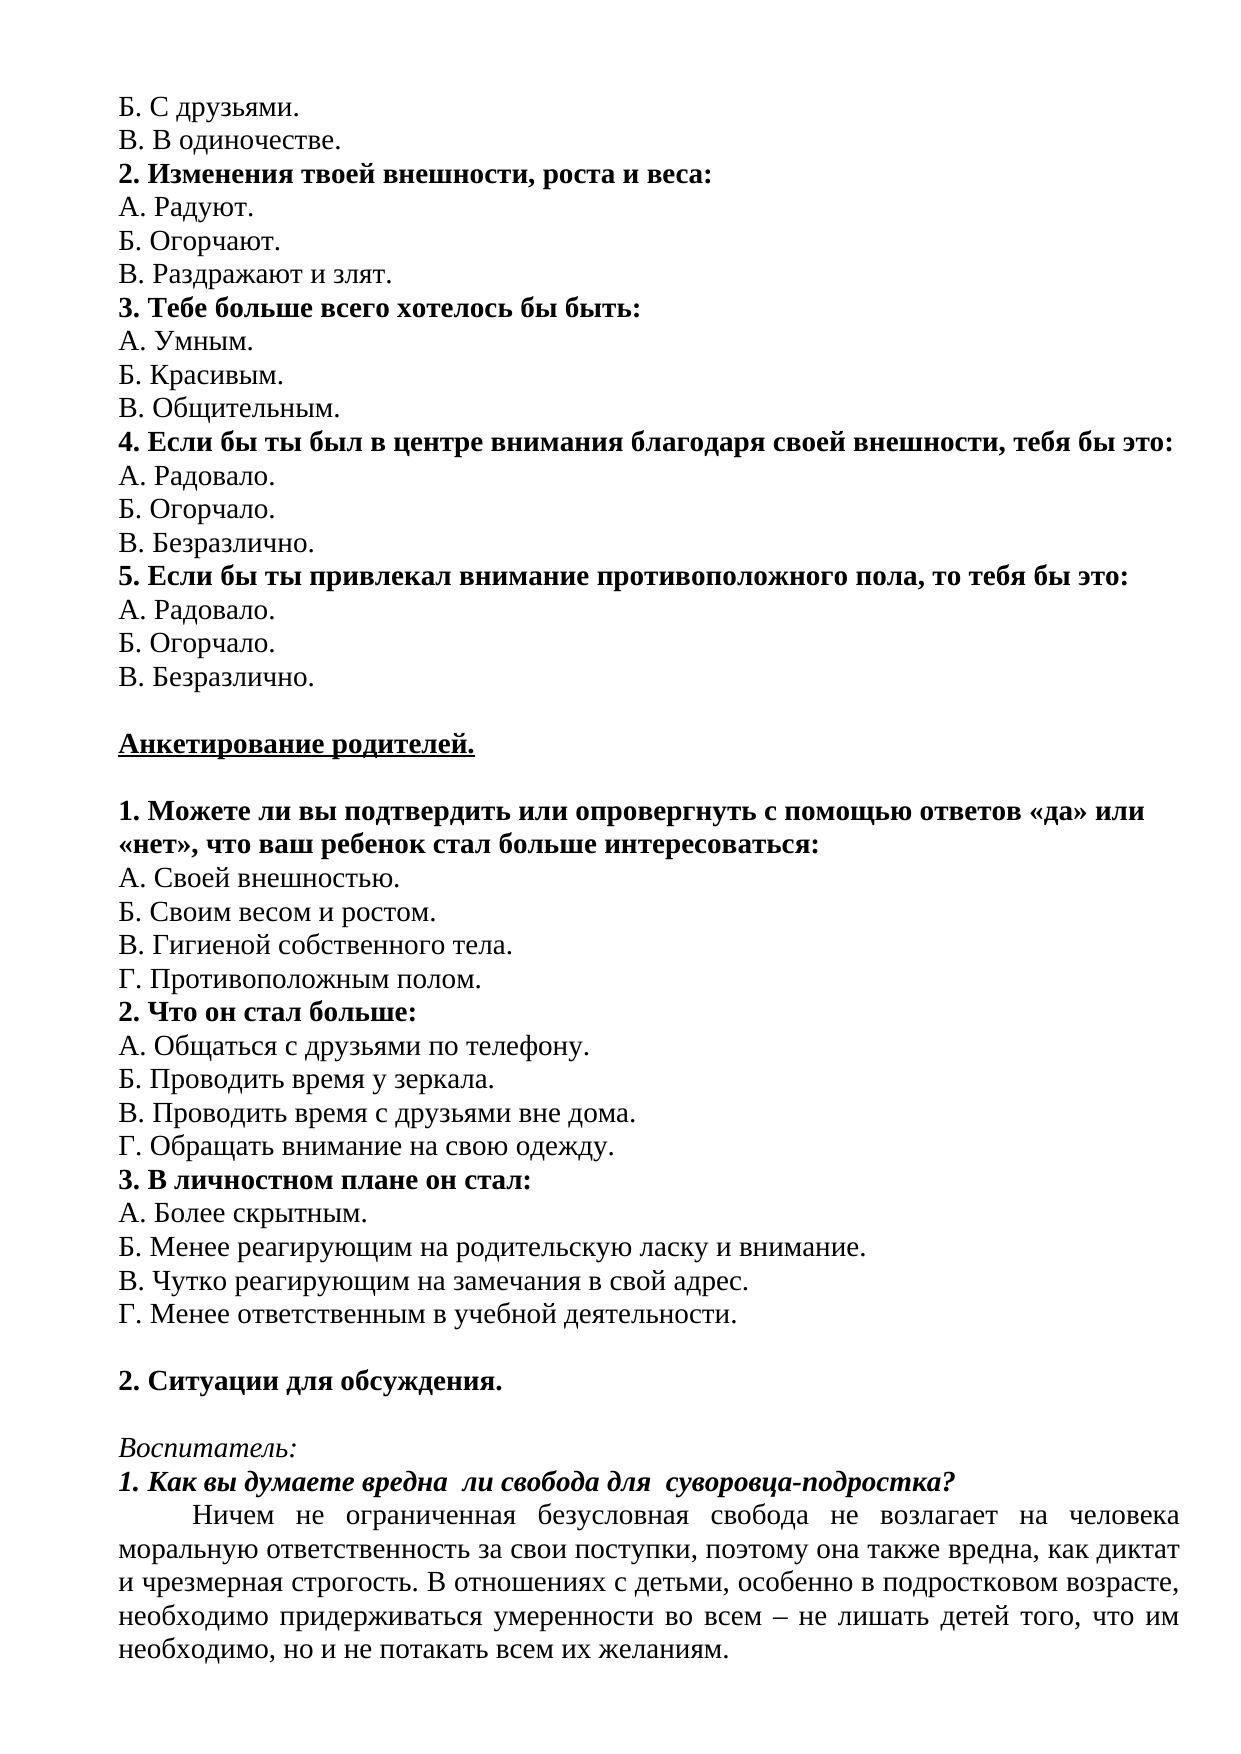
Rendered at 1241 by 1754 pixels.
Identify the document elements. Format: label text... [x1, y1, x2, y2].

text Анкетирование родителей. [118, 726, 1181, 759]
text Ничем не ограниченная безусловная свобода не возлагает на человека моральную ответственность за свои поступки, поэтому она также вредна, как диктат и чрезмерная строгость. В отношениях с детьми, особенно в подростковом возрасте, необходимо придерживаться умеренности во всем – не лишать детей того, что им необходимо, но и не потакать всем их желаниям. [118, 1497, 1181, 1665]
text Б. Огорчало. [118, 625, 1181, 659]
text Б. Своим весом и ростом. [118, 894, 1181, 927]
text 1. Можете ли вы подтвердить или опровергнуть с помощью ответов «да» или «нет», что ваш ребенок стал больше интересоваться: [118, 793, 1181, 860]
text Б. Проводить время у зеркала. [118, 1061, 1181, 1095]
text 2. Ситуации для обсуждения. [118, 1363, 1181, 1397]
text В. Проводить время с друзьями вне дома. [118, 1095, 1181, 1128]
text А. Радуют. [118, 189, 1181, 223]
text 2. Что он стал больше: [118, 994, 1181, 1028]
text 3. Тебе больше всего хотелось бы быть: [118, 290, 1181, 323]
text А. Радовало. [118, 592, 1181, 625]
text А. Общаться с друзьями по телефону. [118, 1028, 1181, 1061]
text 1. Как вы думаете вредна ли свобода для суворовца-подростка? [118, 1464, 1181, 1497]
text В. Чутко реагирующим на замечания в свой адрес. [118, 1263, 1181, 1296]
text Г. Противоположным полом. [118, 961, 1181, 994]
text Б. С друзьями. [118, 89, 1181, 122]
text 5. Если бы ты привлекал внимание противоположного пола, то тебя бы это: [118, 558, 1181, 592]
text В. В одиночестве. [118, 122, 1181, 156]
text Б. Красивым. [118, 357, 1181, 391]
text В. Гигиеной собственного тела. [118, 927, 1181, 961]
text 2. Изменения твоей внешности, роста и веса: [118, 156, 1181, 189]
text А. Радовало. [118, 458, 1181, 491]
text В. Безразлично. [118, 659, 1181, 692]
text Б. Огорчают. [118, 223, 1181, 256]
text Г. Менее ответственным в учебной деятельности. [118, 1296, 1181, 1330]
text А. Своей внешностью. [118, 860, 1181, 894]
text 4. Если бы ты был в центре внимания благодаря своей внешности, тебя бы это: [118, 424, 1181, 458]
text В. Безразлично. [118, 525, 1181, 558]
text Б. Огорчало. [118, 491, 1181, 525]
text Б. Менее реагирующим на родительскую ласку и внимание. [118, 1229, 1181, 1263]
text А. Более скрытным. [118, 1196, 1181, 1229]
text В. Общительным. [118, 391, 1181, 424]
text Г. Обращать внимание на свою одежду. [118, 1128, 1181, 1162]
text 3. В личностном плане он стал: [118, 1162, 1181, 1196]
text Воспитатель: [118, 1430, 1181, 1464]
text А. Умным. [118, 323, 1181, 357]
text В. Раздражают и злят. [118, 256, 1181, 290]
